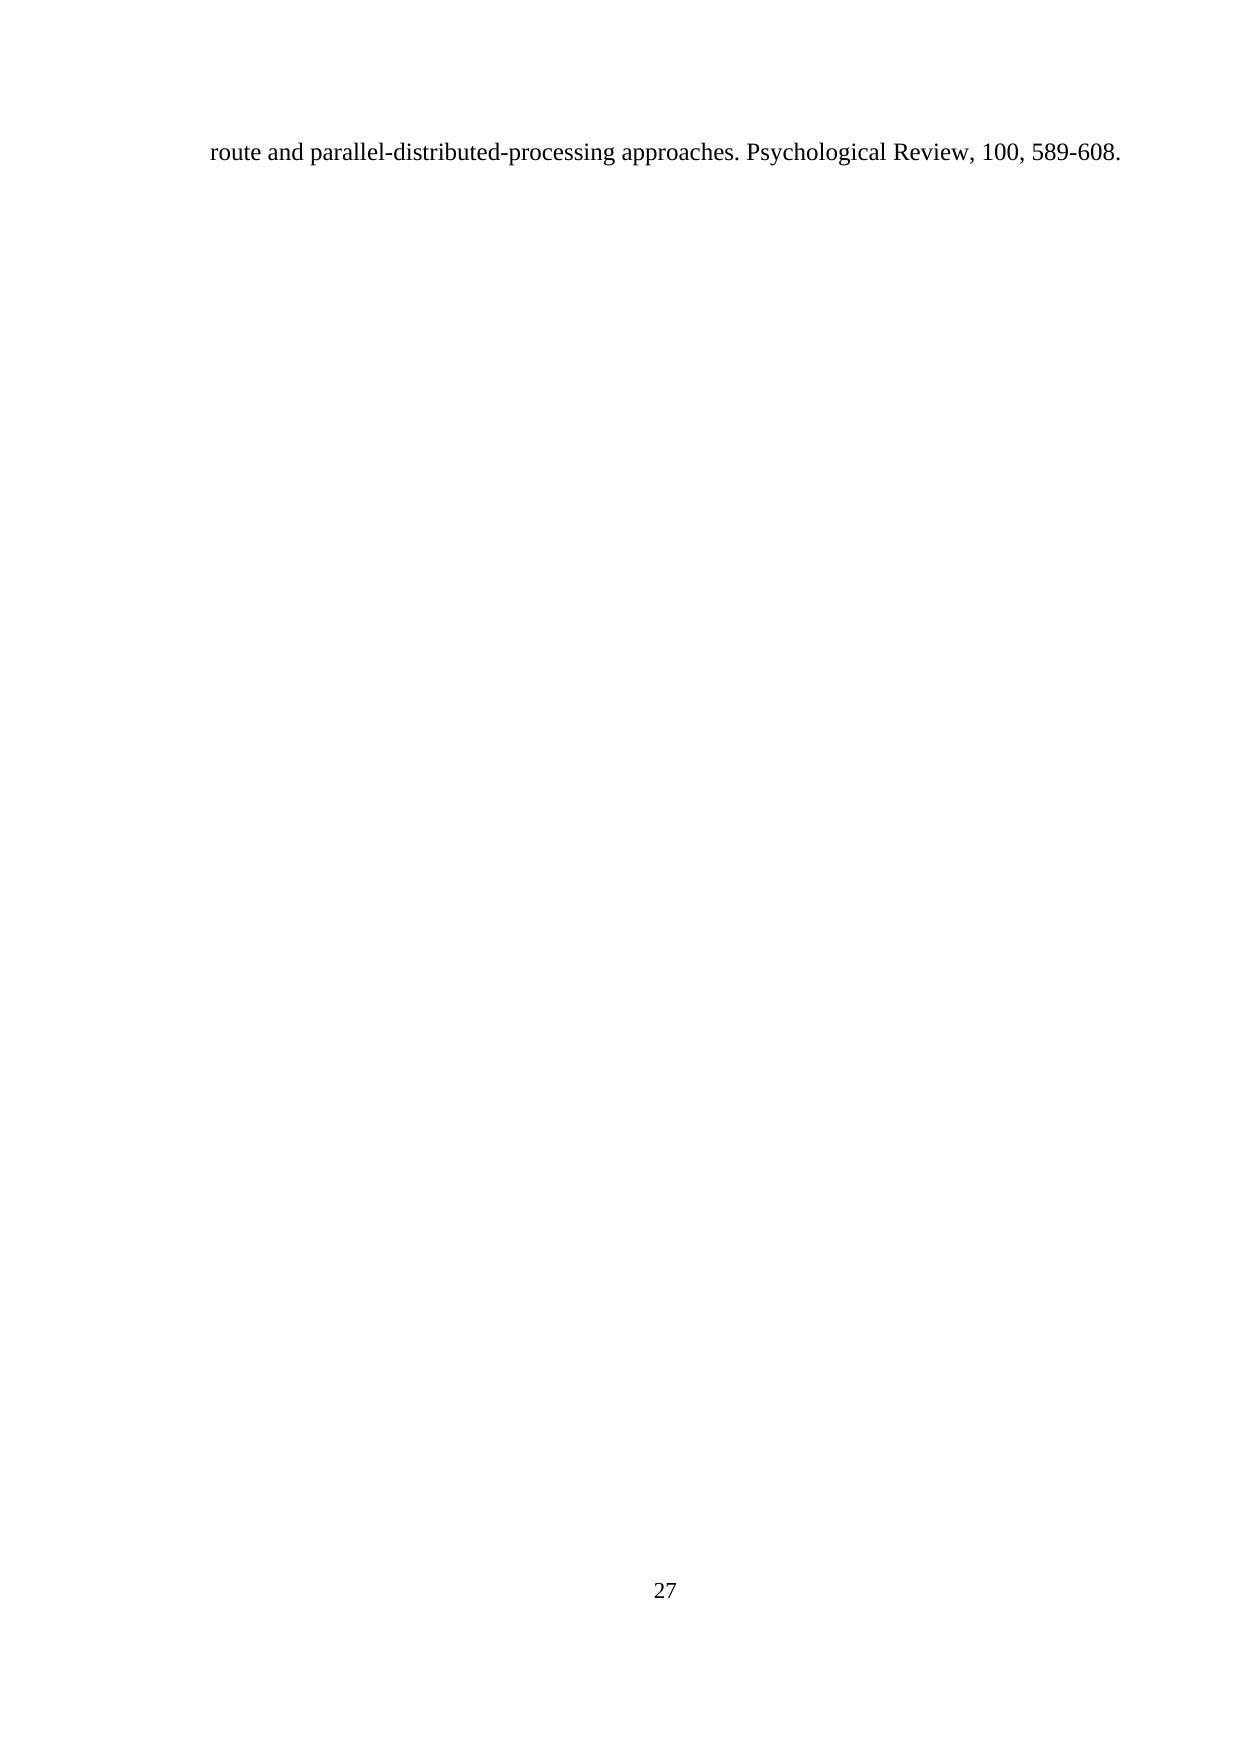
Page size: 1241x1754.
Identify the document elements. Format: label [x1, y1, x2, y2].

text [210, 137, 1142, 166]
